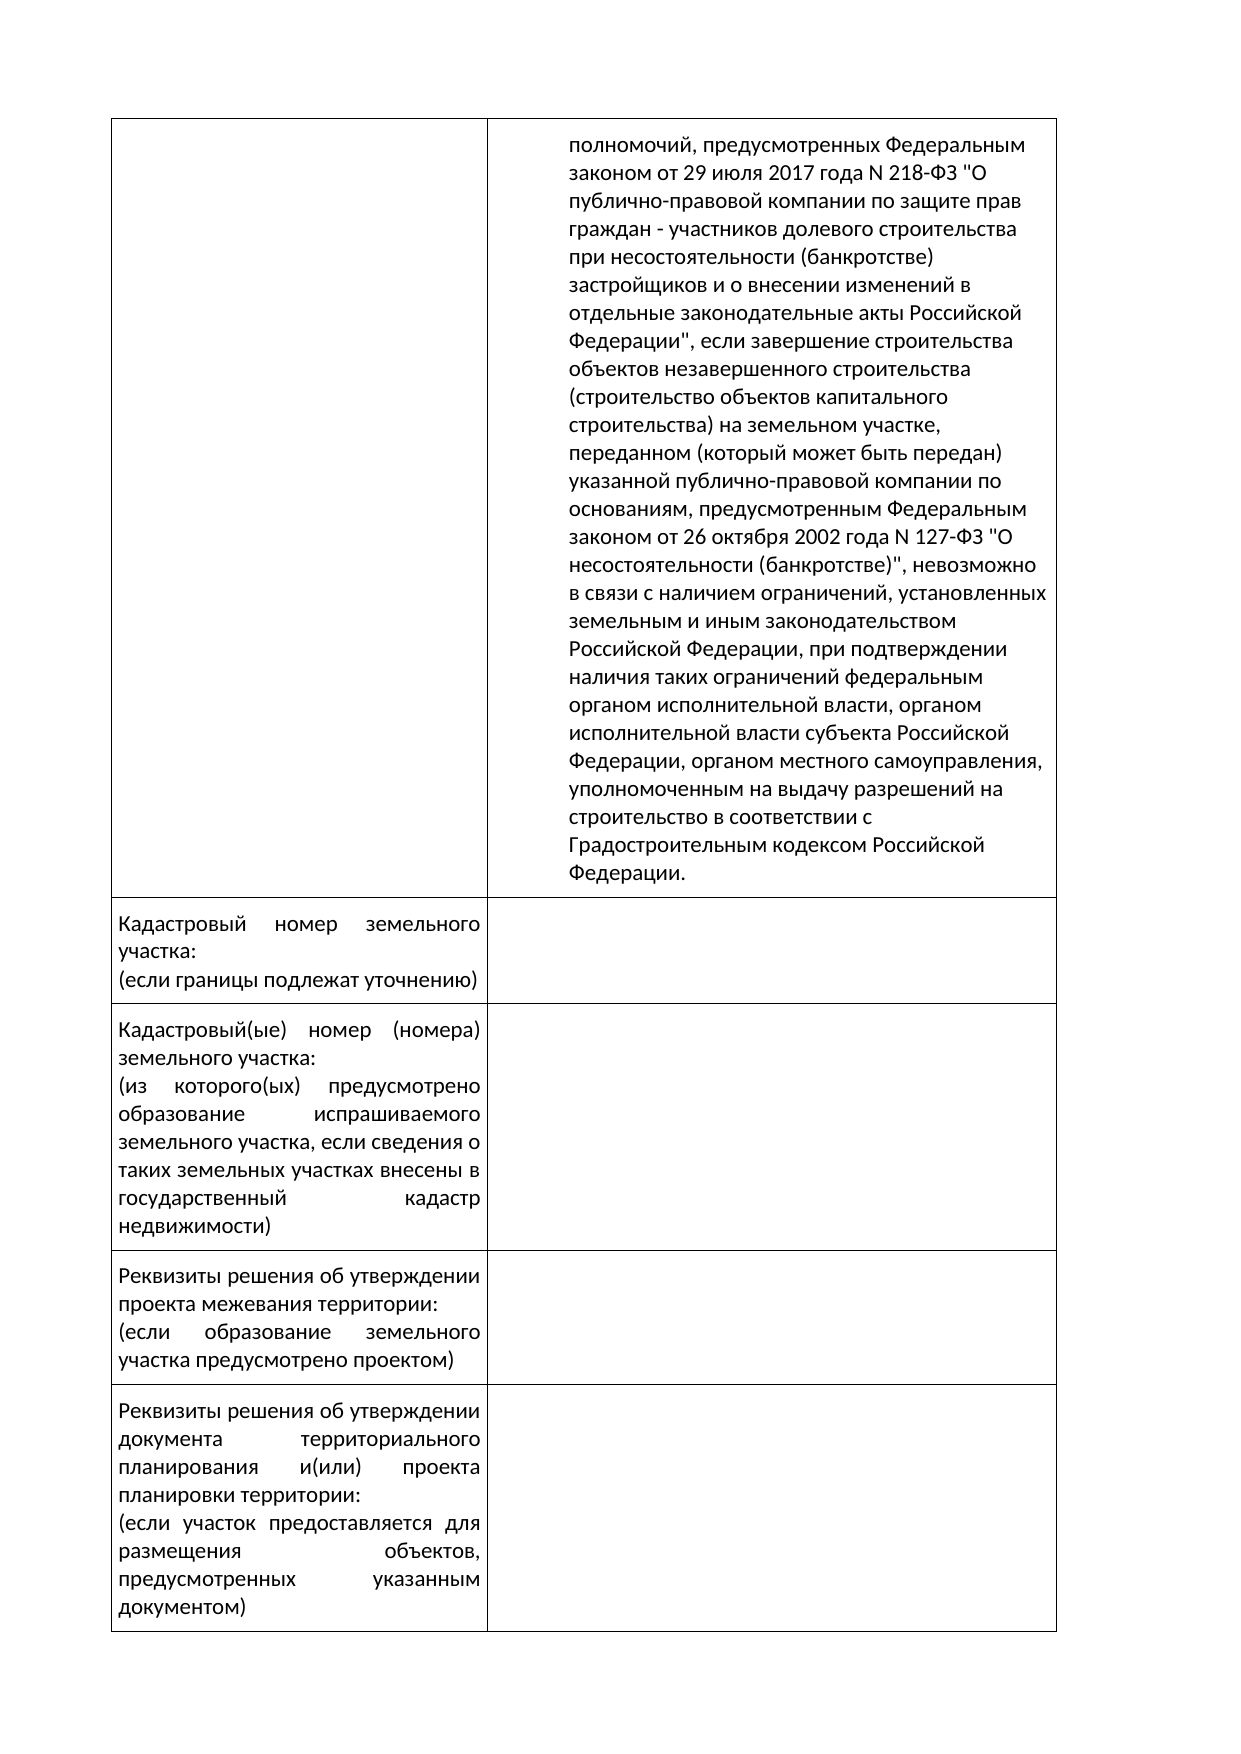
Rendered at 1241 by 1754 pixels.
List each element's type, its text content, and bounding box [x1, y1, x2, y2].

table_cell [488, 1251, 1056, 1384]
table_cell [112, 119, 487, 897]
table_cell Реквизиты решения об утверждении документа территориального планирования и(или) проекта планировки территории: (если участок предоставляется для размещения объектов, предусмотренных указанным документом) [112, 1385, 487, 1631]
table_cell Кадастровый(ые) номер (номера) земельного участка: (из которого(ых) предусмотрено образование испрашиваемого земельного участка, если сведения о таких земельных участках внесены в государственный кадастр недвижимости) [112, 1004, 487, 1250]
table_cell [488, 1004, 1056, 1250]
table_cell Реквизиты решения об утверждении проекта межевания территории: (если образование земельного участка предусмотрено проектом) [112, 1251, 487, 1384]
table_cell [488, 1385, 1056, 1631]
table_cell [488, 119, 1056, 897]
table_cell [488, 898, 1056, 1003]
table_cell Кадастровый номер земельного участка: (если границы подлежат уточнению) [112, 898, 487, 1003]
